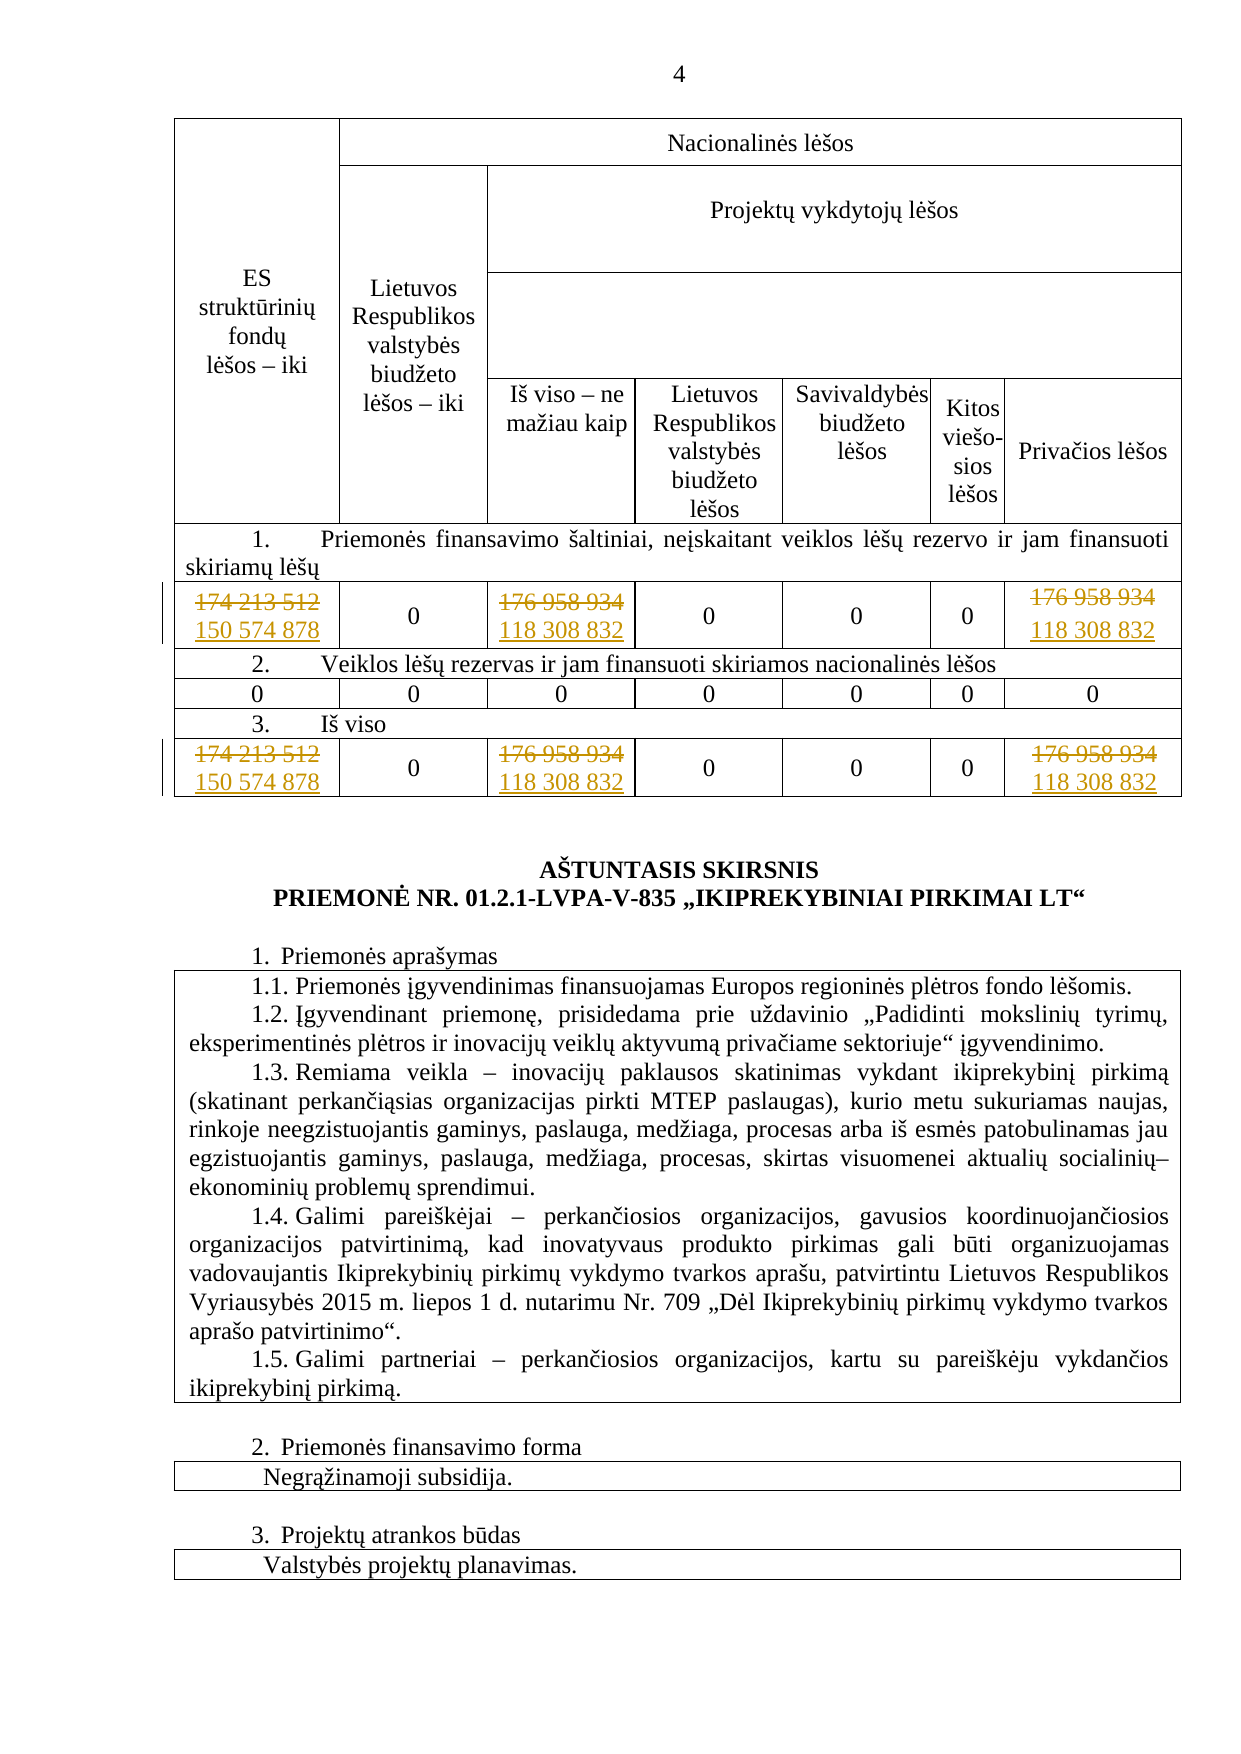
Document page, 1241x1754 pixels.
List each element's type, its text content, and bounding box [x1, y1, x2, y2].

table_cell 2. Veiklos lėšų rezervas ir jam finansuoti skiriamos nacionalinės lėšos [175, 649, 1181, 678]
text PRIEMONĖ NR. 01.2.1-LVPA-V-835 „IKIPREKYBINIAI PIRKIMAI LT“ [177, 883, 1181, 912]
table_cell Iš viso – ne mažiau kaip [488, 379, 634, 523]
text 1. Priemonės aprašymas [251, 941, 1181, 970]
table_header Valstybės projektų planavimas. [175, 1550, 1180, 1579]
table_cell 1.2. Įgyvendinant priemonę, prisidedama prie uždavinio „Padidinti mokslinių tyrimų, eksperimentinės plėtros ir inovacijų veiklų aktyvumą privačiame sektoriuje“ įgyvendinimo. 1.3. Remiama veikla – inovacijų paklausos skatinimas vykdant ikiprekybinį pirkimą (skatinant perkančiąsias organizacijas pirkti MTEP paslaugas), kurio metu sukuriamas naujas, rinkoje neegzistuojantis gaminys, paslauga, medžiaga, procesas arba iš esmės patobulinamas jau egzistuojantis gaminys, paslauga, medžiaga, procesas, skirtas visuomenei aktualių socialinių–ekonominių problemų sprendimui. [175, 1000, 1180, 1201]
table_cell [488, 582, 634, 648]
text AŠTUNTASIS SKIRSNIS [177, 855, 1181, 883]
table_cell 0 [931, 582, 1004, 648]
table_cell 0 [783, 582, 930, 648]
table_cell 3. Iš viso [175, 709, 1181, 738]
text 2. Priemonės finansavimo forma [251, 1432, 1181, 1461]
table_cell [175, 739, 339, 796]
table_cell 0 [1005, 679, 1181, 708]
table_cell 1.4. Galimi pareiškėjai – perkančiosios organizacijos, gavusios koordinuojančiosios organizacijos patvirtinimą, kad inovatyvaus produkto pirkimas gali būti organizuojamas vadovaujantis Ikiprekybinių pirkimų vykdymo tvarkos aprašu, patvirtintu Lietuvos Respublikos Vyriausybės 2015 m. liepos 1 d. nutarimu Nr. 709 „Dėl Ikiprekybinių pirkimų vykdymo tvarkos aprašo patvirtinimo“. 1.5. Galimi partneriai – perkančiosios organizacijos, kartu su pareiškėju vykdančios ikiprekybinį pirkimą. [175, 1201, 1180, 1402]
table_cell 1. Priemonės finansavimo šaltiniai, neįskaitant veiklos lėšų rezervo ir jam finansuoti skiriamų lėšų [175, 524, 1181, 581]
table_cell [488, 739, 634, 796]
table_cell Lietuvos Respublikos valstybės biudžeto lėšos – iki [340, 166, 487, 523]
table_cell 0 [175, 679, 339, 708]
table_cell Kitos viešo-sios lėšos [931, 379, 1004, 523]
table_cell Privačios lėšos [1005, 379, 1181, 523]
table_cell 0 [931, 679, 1004, 708]
table_cell ES struktūrinių fondų lėšos – iki [175, 119, 339, 523]
table_cell [488, 273, 1181, 378]
table_cell 0 [340, 679, 487, 708]
table_cell 0 [340, 582, 487, 648]
table_cell 0 [488, 679, 634, 708]
table_cell Savivaldybės biudžeto lėšos [783, 379, 930, 523]
table_header Negrąžinamoji subsidija. [175, 1462, 1180, 1490]
table_cell 0 [783, 679, 930, 708]
table_cell 0 [931, 739, 1004, 796]
table_cell [1005, 582, 1181, 648]
table_cell 0 [636, 582, 782, 648]
table_cell Projektų vykdytojų lėšos [488, 166, 1181, 272]
table_cell 0 [636, 679, 782, 708]
table_cell 0 [340, 739, 487, 796]
table_cell Lietuvos Respublikos valstybės biudžeto lėšos [636, 379, 782, 523]
table_cell 0 [783, 739, 930, 796]
table_cell 0 [636, 739, 782, 796]
table_cell [175, 582, 339, 648]
table_cell Nacionalinės lėšos [340, 119, 1181, 165]
text 3. Projektų atrankos būdas [251, 1520, 1181, 1549]
table_header 1.1. Priemonės įgyvendinimas finansuojamas Europos regioninės plėtros fondo lėšomis. [175, 971, 1180, 999]
table_cell [1005, 739, 1181, 796]
